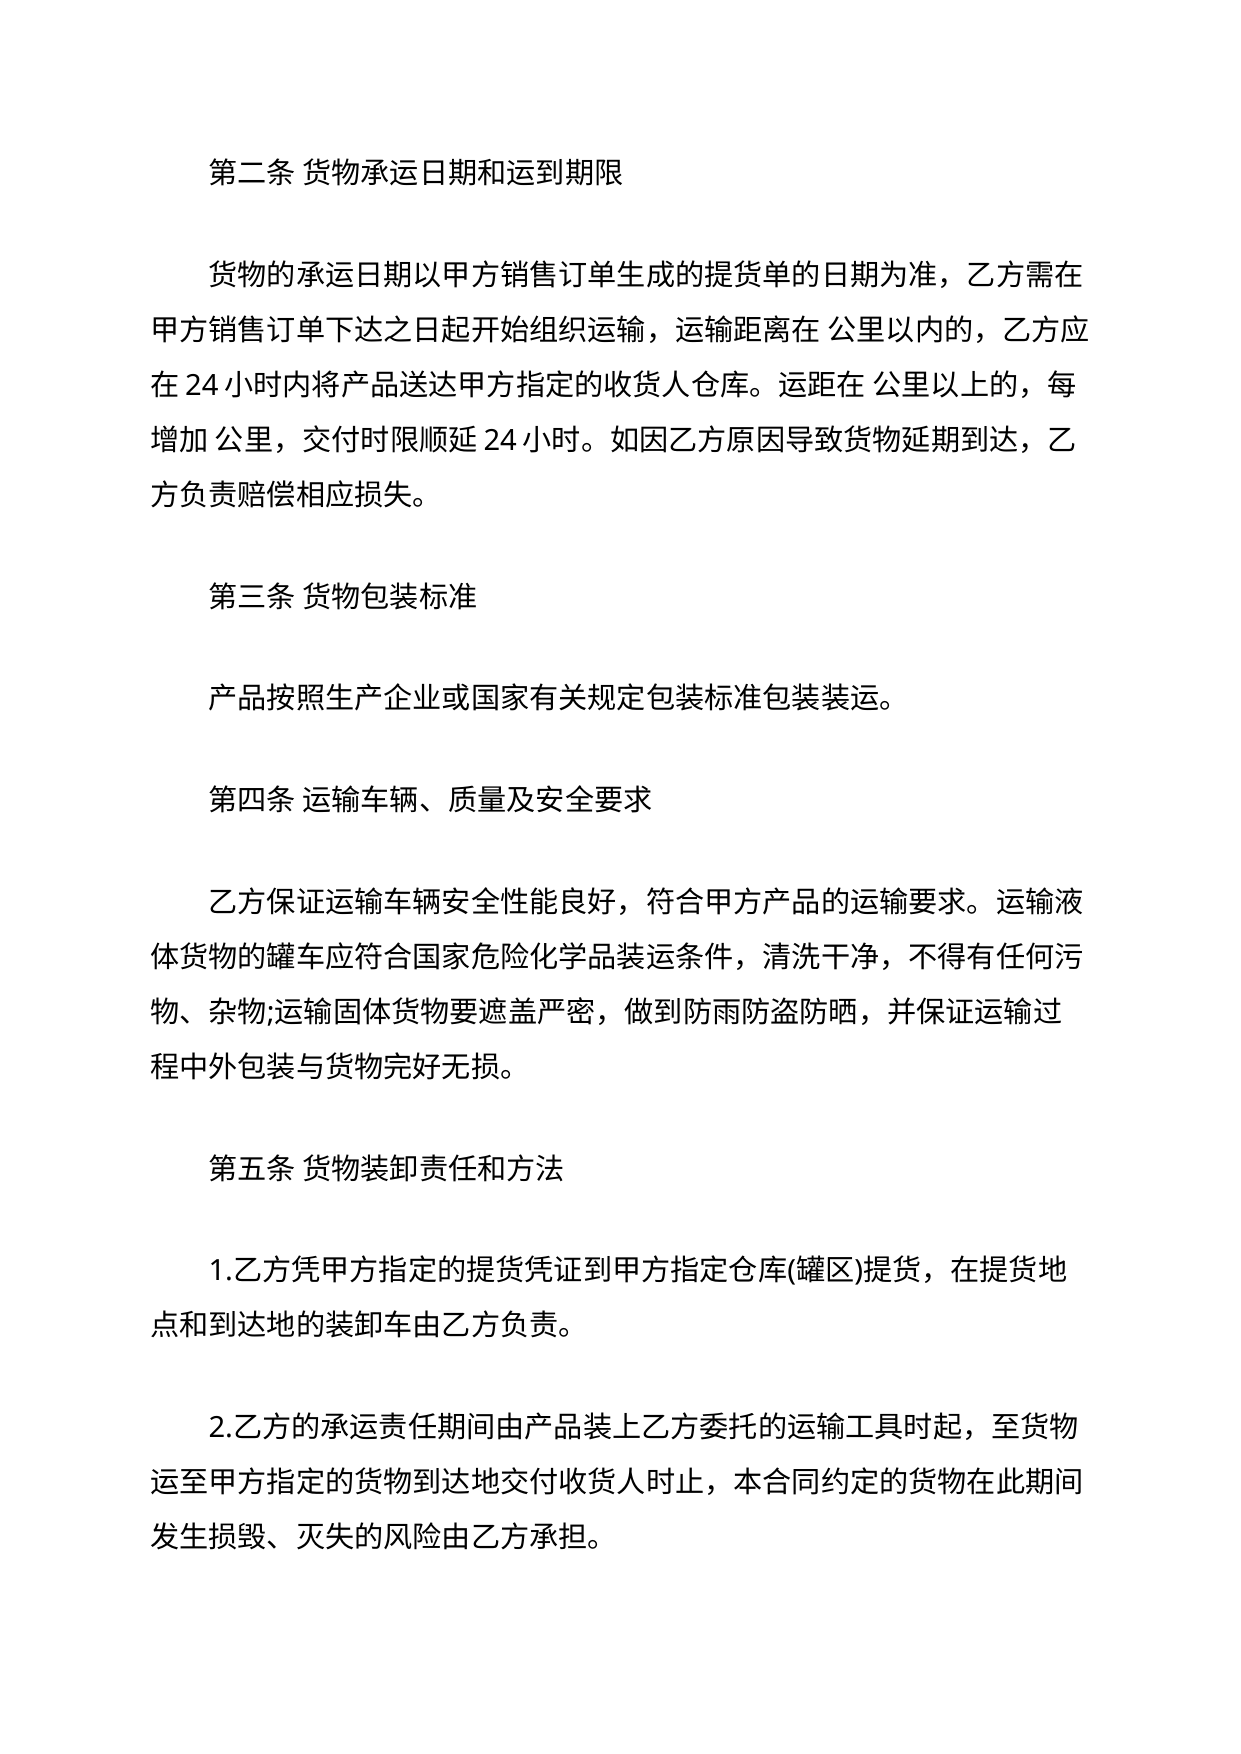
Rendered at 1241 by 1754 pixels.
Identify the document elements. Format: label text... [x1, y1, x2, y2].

text 1.乙方凭甲方指定的提货凭证到甲方指定仓库(罐区)提货，在提货地点和到达地的装卸车由乙方负责。 [150, 1247, 1090, 1344]
text 第四条 运输车辆、质量及安全要求 [150, 777, 1090, 819]
text 产品按照生产企业或国家有关规定包装标准包装装运。 [150, 675, 1090, 717]
text 乙方保证运输车辆安全性能良好，符合甲方产品的运输要求。运输液体货物的罐车应符合国家危险化学品装运条件，清洗干净，不得有任何污物、杂物;运输固体货物要遮盖严密，做到防雨防盗防晒，并保证运输过程中外包装与货物完好无损。 [150, 879, 1090, 1086]
text 第二条 货物承运日期和运到期限 [150, 150, 1090, 192]
text 第三条 货物包装标准 [150, 573, 1090, 616]
text 2.乙方的承运责任期间由产品装上乙方委托的运输工具时起，至货物运至甲方指定的货物到达地交付收货人时止，本合同约定的货物在此期间发生损毁、灭失的风险由乙方承担。 [150, 1404, 1090, 1556]
text 货物的承运日期以甲方销售订单生成的提货单的日期为准，乙方需在甲方销售订单下达之日起开始组织运输，运输距离在 公里以内的，乙方应在24小时内将产品送达甲方指定的收货人仓库。运距在 公里以上的，每增加 公里，交付时限顺延24小时。如因乙方原因导致货物延期到达，乙方负责赔偿相应损失。 [150, 252, 1090, 514]
text 第五条 货物装卸责任和方法 [150, 1145, 1090, 1187]
